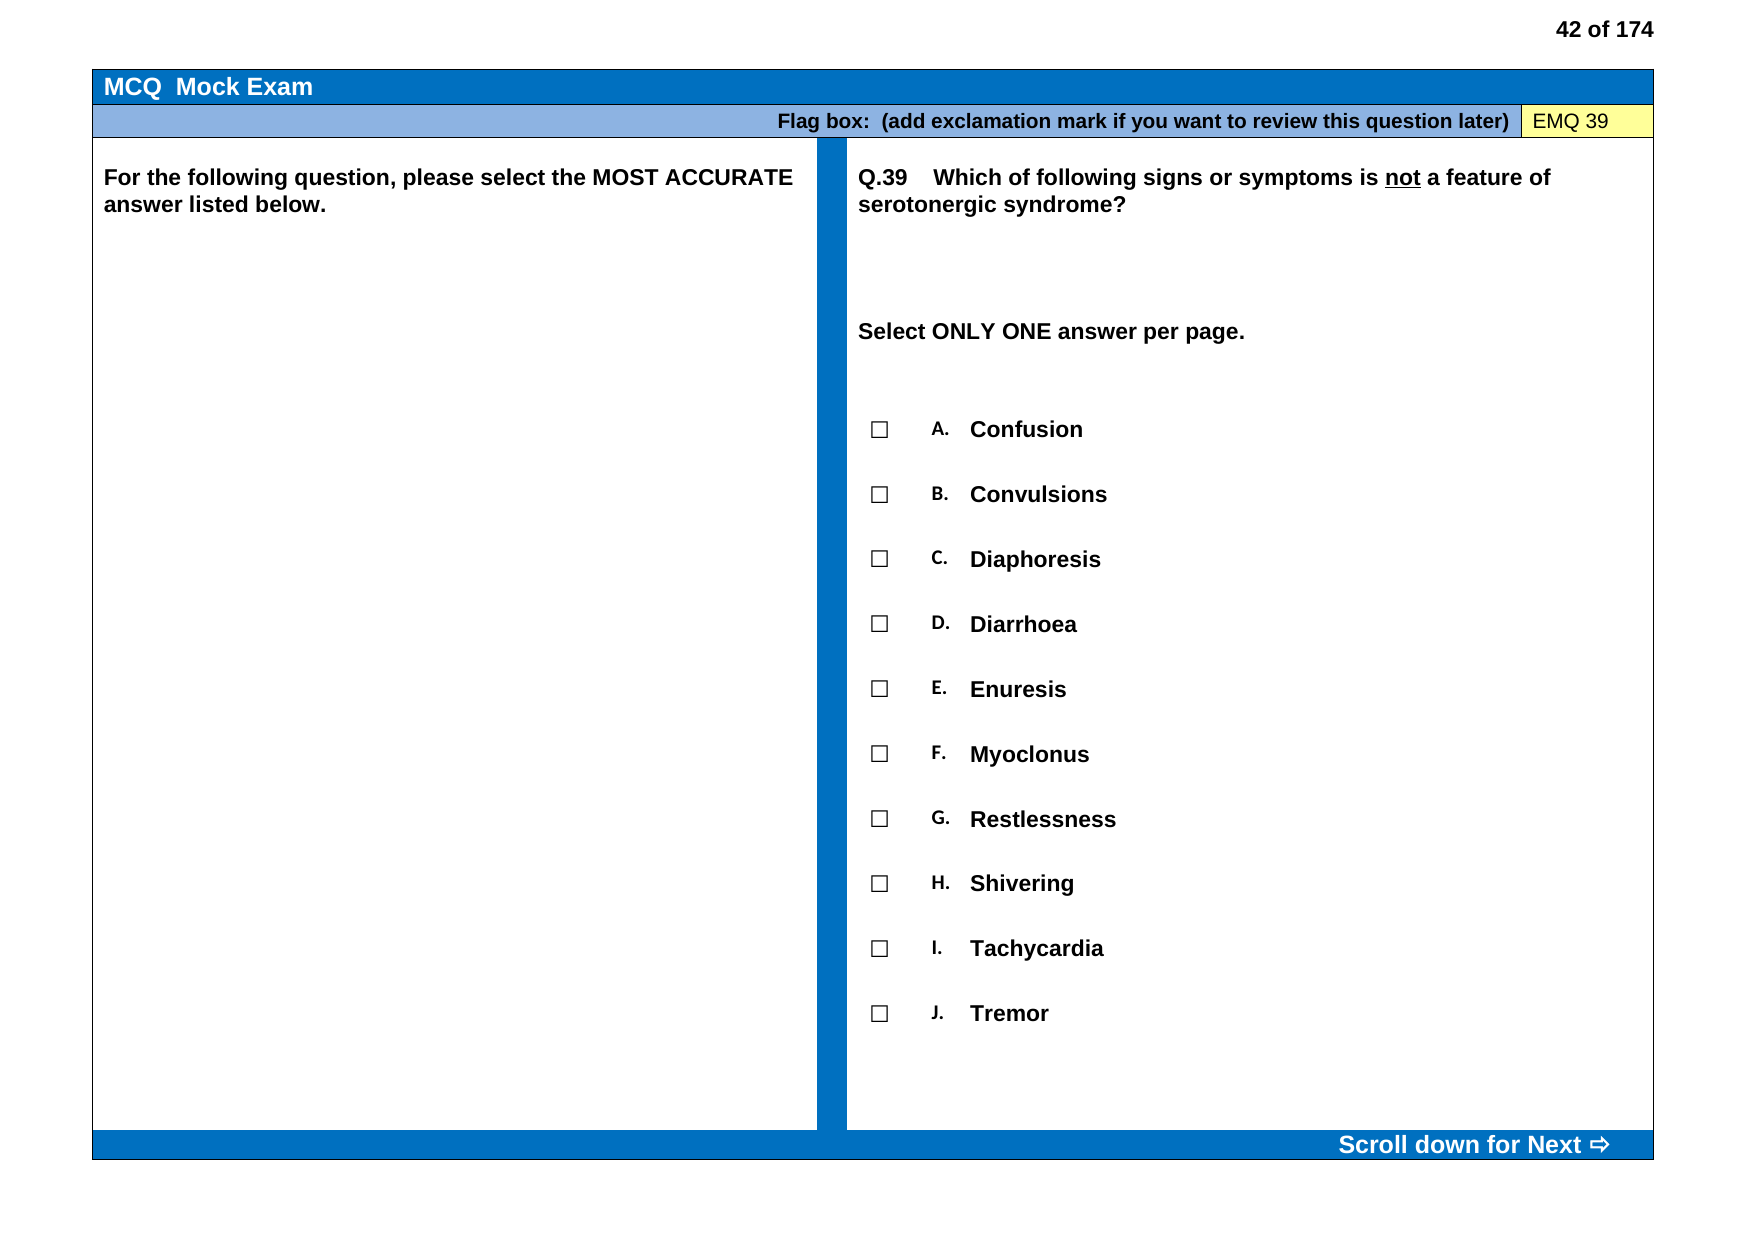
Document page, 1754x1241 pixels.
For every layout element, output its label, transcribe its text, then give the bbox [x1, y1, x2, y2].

table_cell Q.39 Which of following signs or symptoms is not a feature of serotonergic syndrome? Select ONLY ONE answer per page. [847, 138, 1653, 1130]
table_header MCQ Mock Exam [93, 70, 1653, 104]
table_cell Scroll down for Next [1327, 1130, 1653, 1159]
table_cell Flag box: (add exclamation mark if you want to review this question later) [93, 105, 1521, 137]
table_cell EMQ 39 [1522, 105, 1653, 137]
table_cell [817, 138, 847, 1130]
table_cell [93, 1130, 1327, 1159]
table_cell For the following question, please select the MOST ACCURATE answer listed below. [93, 138, 817, 1130]
